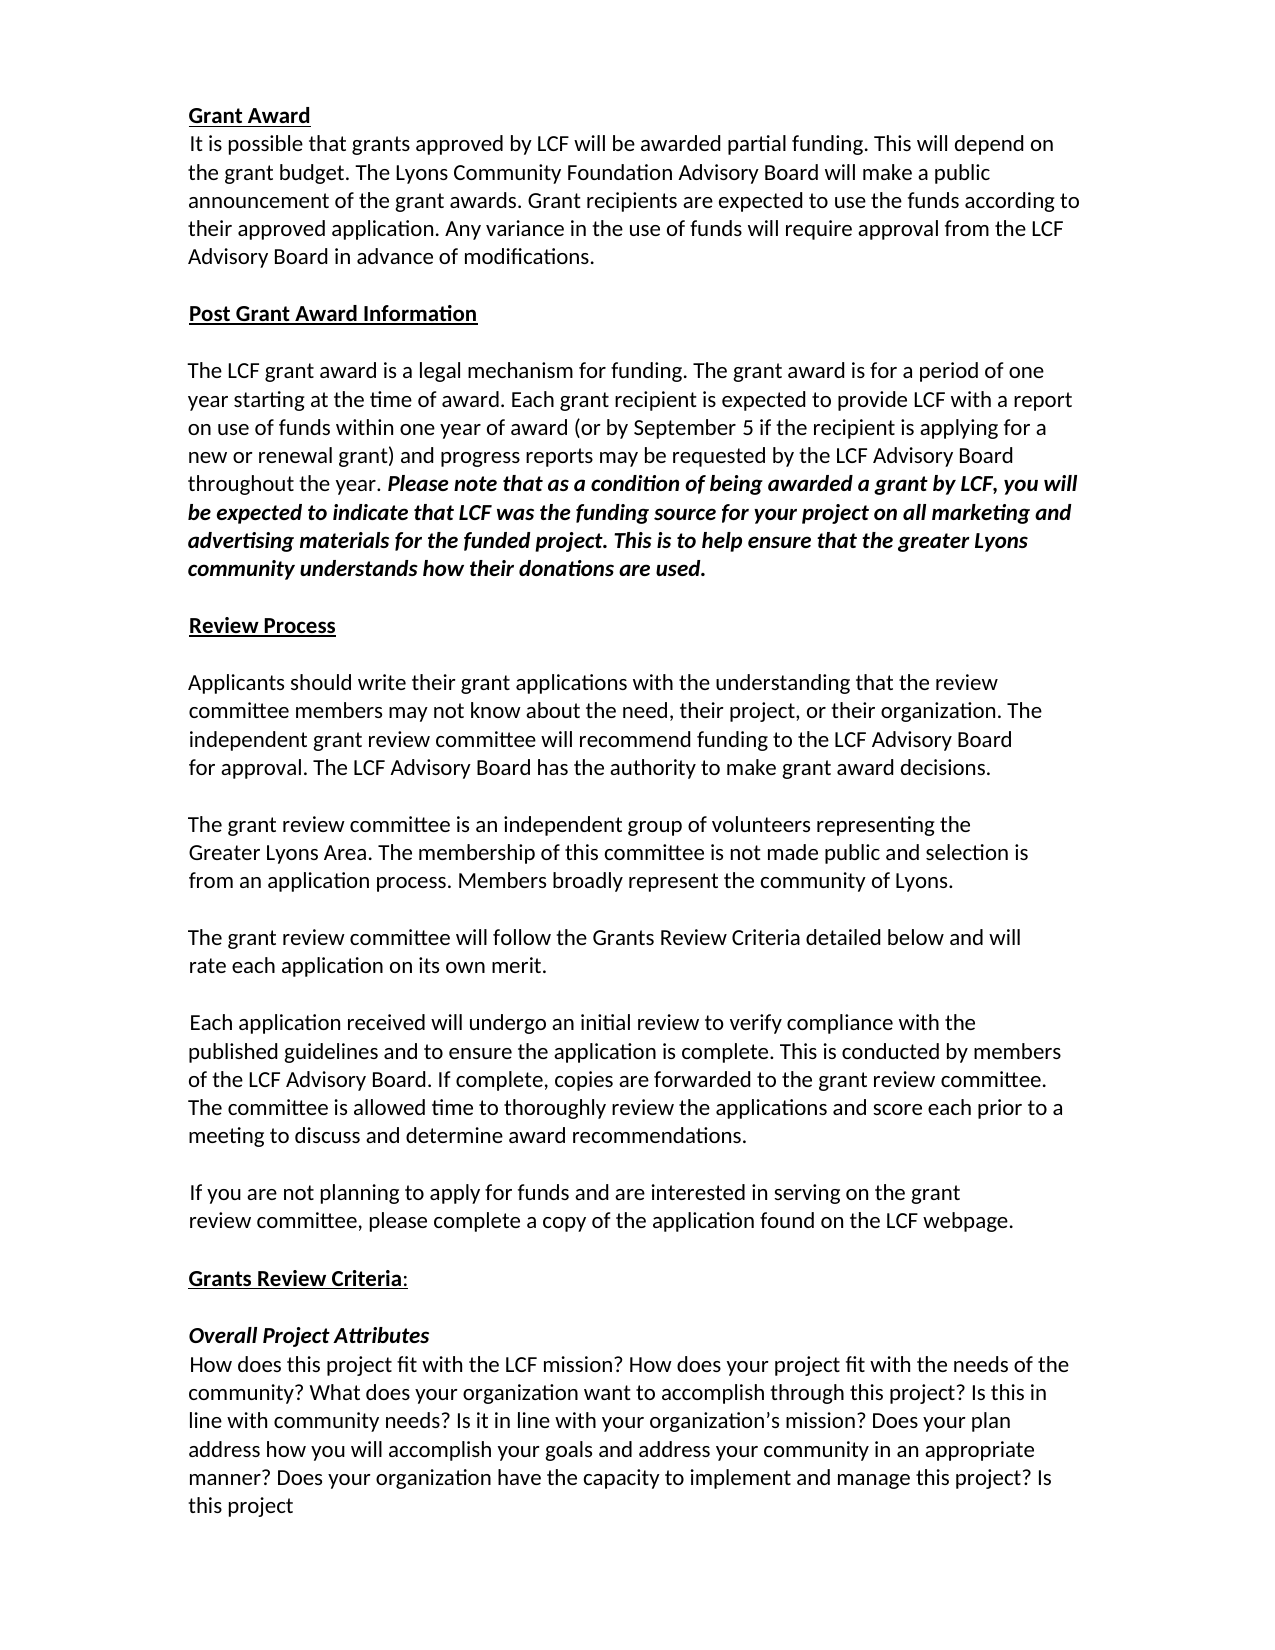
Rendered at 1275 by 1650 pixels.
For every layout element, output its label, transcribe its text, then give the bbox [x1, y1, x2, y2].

text It is possible that grants approved by LCF will be awarded partial funding. This will depend on the grant budget. The Lyons Community Foundation Advisory Board will make a public announcement of the grant awards. Grant recipients are expected to use the funds according to their approved application. Any variance in the use of funds will require approval from the LCF Advisory Board in advance of modifications. [188, 129, 1091, 270]
text Grant Award [188, 101, 1091, 129]
text Applicants should write their grant applications with the understanding that the review committee members may not know about the need, their project, or their organization. The independent grant review committee will recommend funding to the LCF Advisory Board for approval. The LCF Advisory Board has the authority to make grant award decisions. [188, 668, 1044, 781]
text The LCF grant award is a legal mechanism for funding. The grant award is for a period of one year starting at the time of award. Each grant recipient is expected to provide LCF with a report on use of funds within one year of award (or by September 5 if the recipient is applying for a new or renewal grant) and progress reports may be requested by the LCF Advisory Board throughout the year. Please note that as a condition of being awarded a grant by LCF, you will be expected to indicate that LCF was the funding source for your project on all marketing and advertising materials for the funded project. This is to help ensure that the greater Lyons community understands how their donations are used. [187, 356, 1089, 582]
text Review Process [189, 611, 1091, 639]
text The grant review committee will follow the Grants Review Criteria detailed below and will rate each application on its own merit. [188, 923, 1064, 979]
text Overall Project Attributes [188, 1321, 1091, 1349]
text How does this project fit with the LCF mission? How does your project fit with the needs of the community? What does your organization want to accomplish through this project? Is this in line with community needs? Is it in line with your organization’s mission? Does your plan address how you will accomplish your goals and address your community in an appropriate manner? Does your organization have the capacity to implement and manage this project? Is this project [188, 1350, 1087, 1519]
text Post Grant Award Information [189, 299, 1091, 327]
text Each application received will undergo an initial review to verify compliance with the published guidelines and to ensure the application is complete. This is conducted by members of the LCF Advisory Board. If complete, copies are forwarded to the grant review committee. The committee is allowed time to thoroughly review the applications and score each prior to a meeting to discuss and determine award recommendations. [188, 1008, 1073, 1149]
text The grant review committee is an independent group of volunteers representing the Greater Lyons Area. The membership of this committee is not made public and selection is from an application process. Members broadly represent the community of Lyons. [188, 810, 1047, 894]
text Grants Review Criteria: [188, 1264, 1091, 1292]
text If you are not planning to apply for funds and are interested in serving on the grant review committee, please complete a copy of the application found on the LCF webpage. [188, 1178, 1029, 1235]
